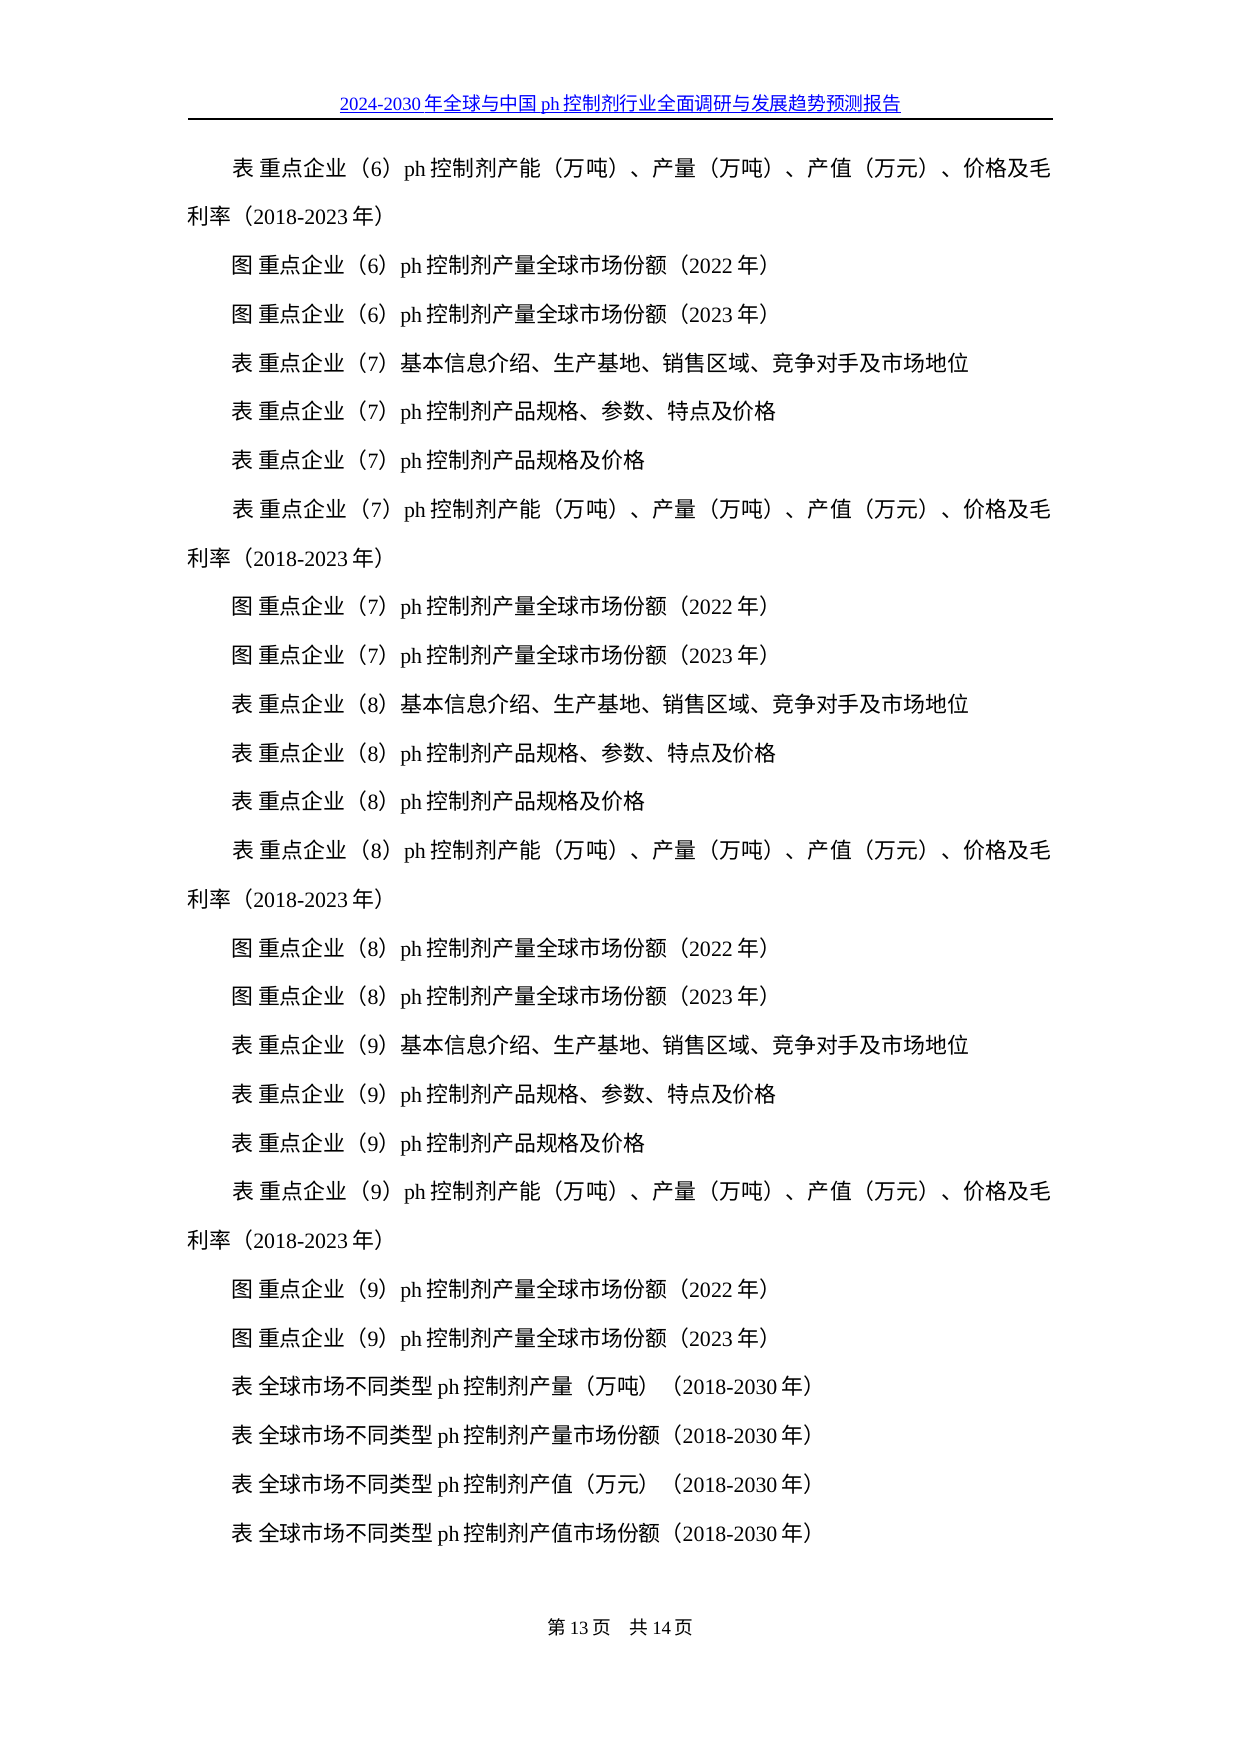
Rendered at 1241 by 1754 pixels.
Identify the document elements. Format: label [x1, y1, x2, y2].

text [187, 150, 1053, 1548]
